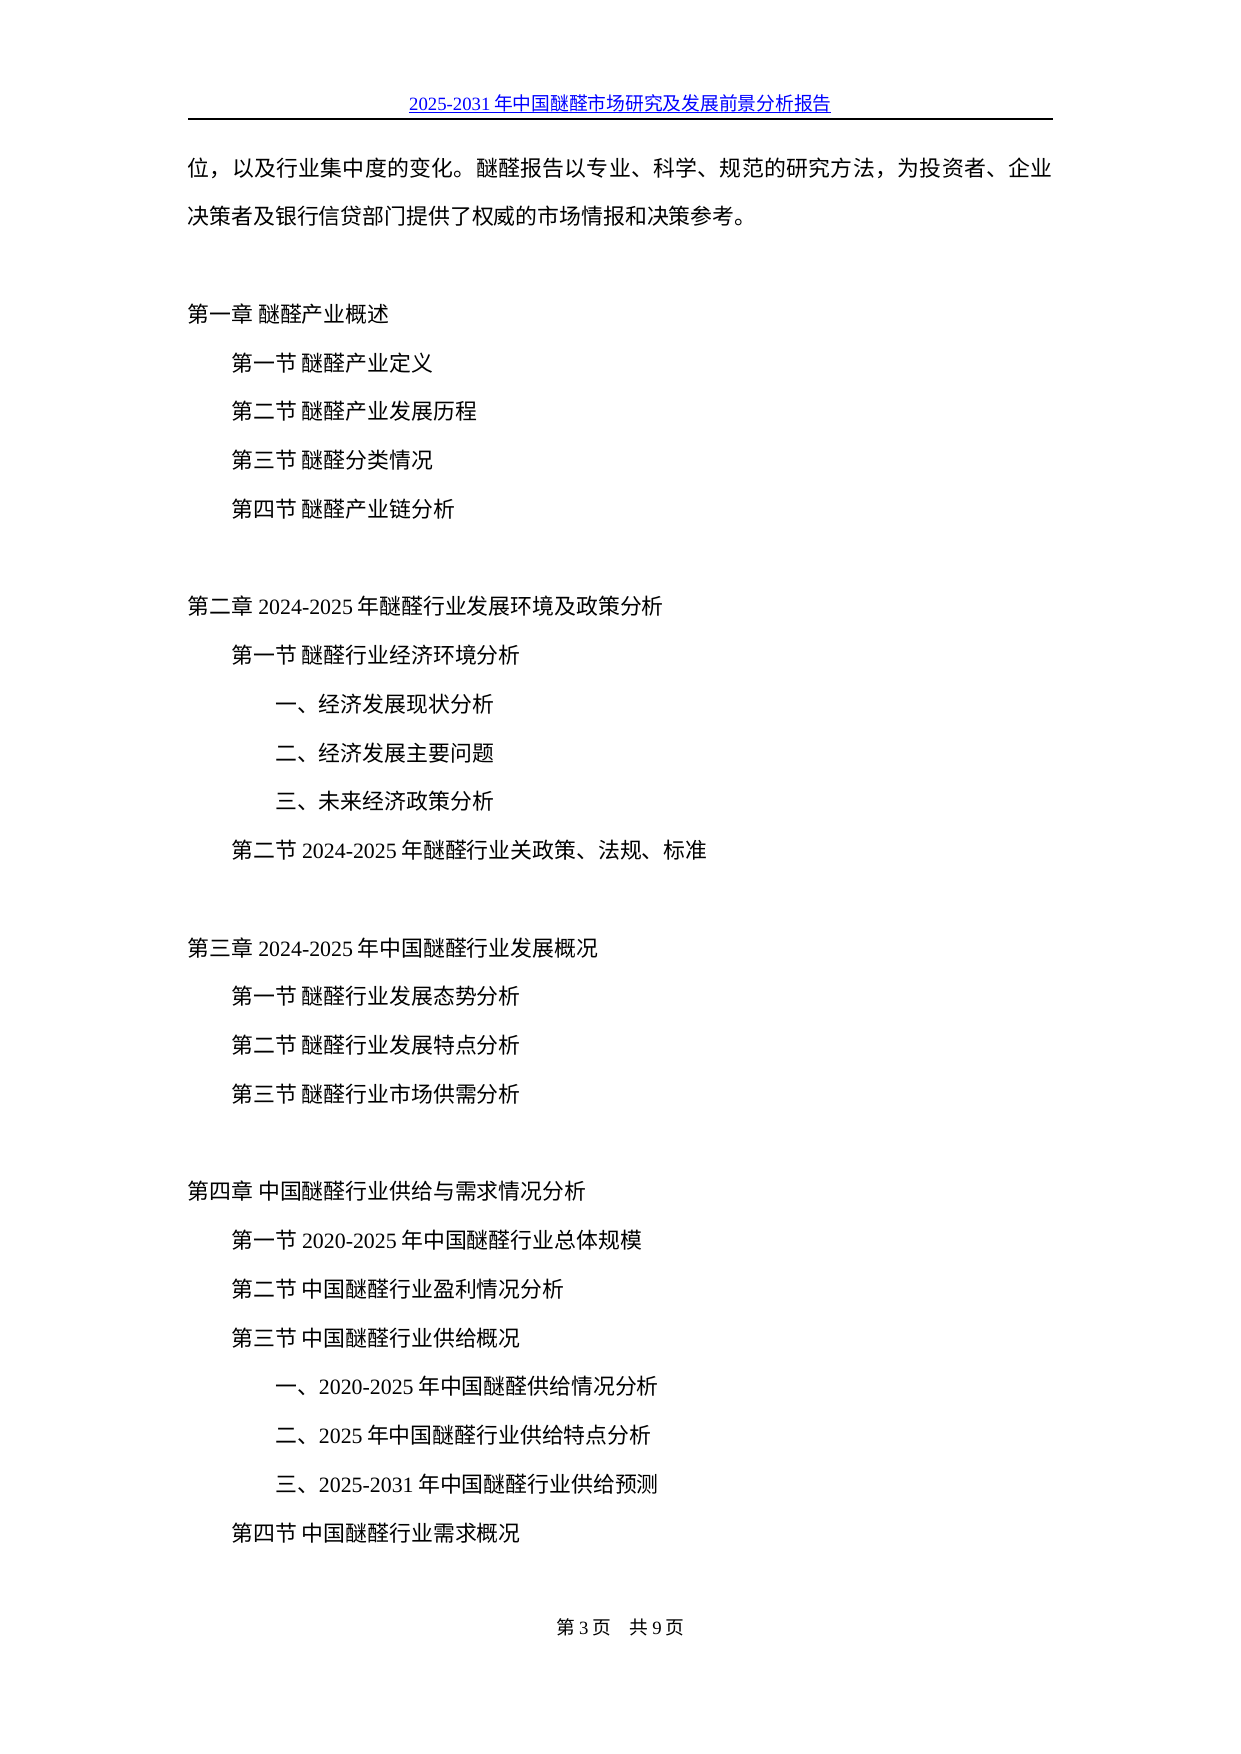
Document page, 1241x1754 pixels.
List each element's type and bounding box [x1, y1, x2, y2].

text [187, 150, 1053, 1548]
